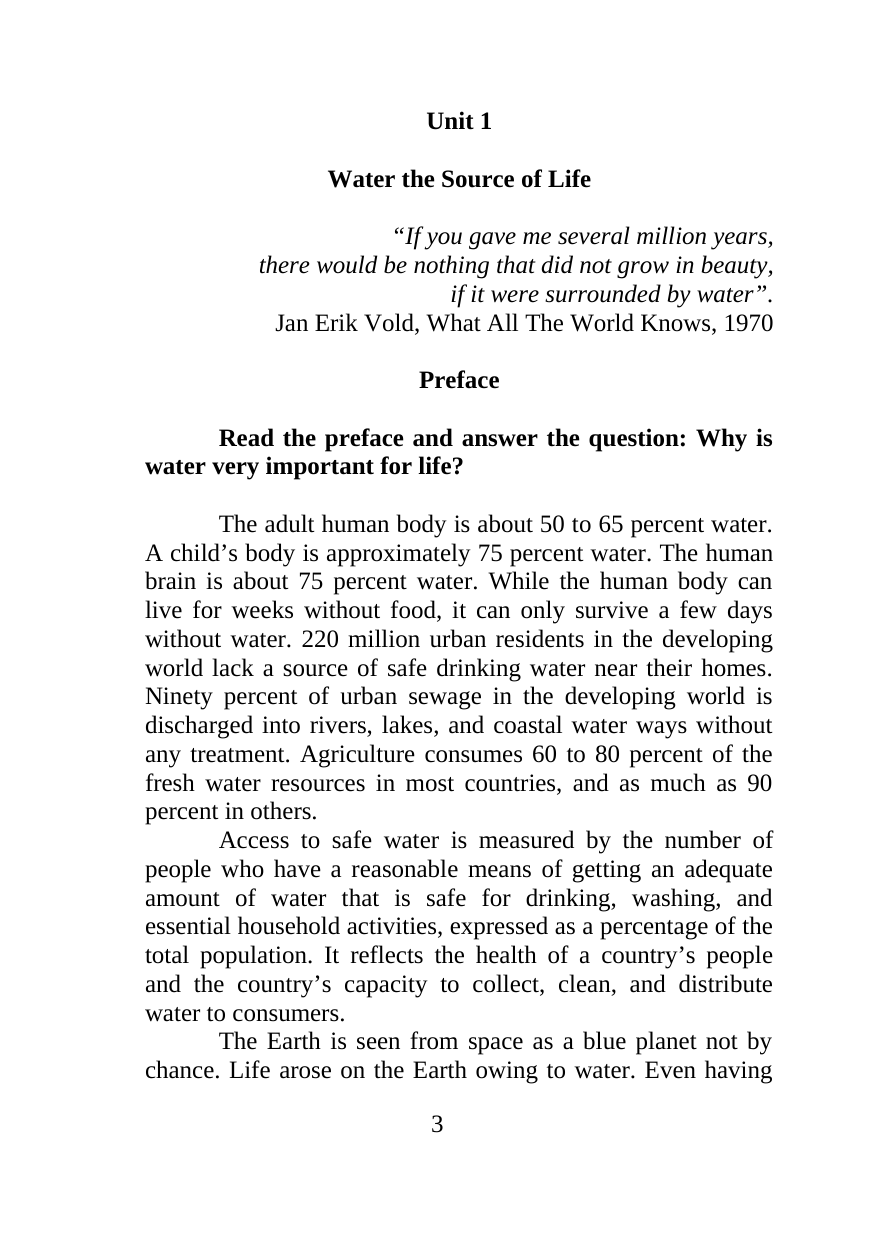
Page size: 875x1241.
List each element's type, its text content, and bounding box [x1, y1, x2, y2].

text if it were surrounded by water”. [145, 279, 774, 308]
text “If you gave me several million years, [145, 221, 774, 250]
text Jan Erik Vold, What All The World Knows, 1970 [145, 308, 774, 336]
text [145, 1026, 774, 1084]
text Access to safe water is measured by the number of people who have a reasonable means of getting an adequate amount of water that is safe for drinking, washing, and essential household activities, expressed as a percentage of the total population. It reflects the health of a country’s people and the country’s capacity to collect, clean, and distribute water to consumers. [145, 825, 774, 1026]
text there would be nothing that did not grow in beauty, [145, 250, 774, 279]
text Read the preface and answer the question: Why is water very important for life? [145, 423, 774, 480]
text Water the Source of Life [145, 164, 774, 193]
text The adult human body is about 50 to 65 percent water. A child’s body is approximately 75 percent water. The human brain is about 75 percent water. While the human body can live for weeks without food, it can only survive a few days without water. 220 million urban residents in the developing world lack a source of safe drinking water near their homes. Ninety percent of urban sewage in the developing world is discharged into rivers, lakes, and coastal water ways without any treatment. Agriculture consumes 60 to 80 percent of the fresh water resources in most countries, and as much as 90 percent in others. [145, 509, 774, 825]
text Unit 1 [145, 106, 774, 135]
text Preface [145, 365, 774, 394]
